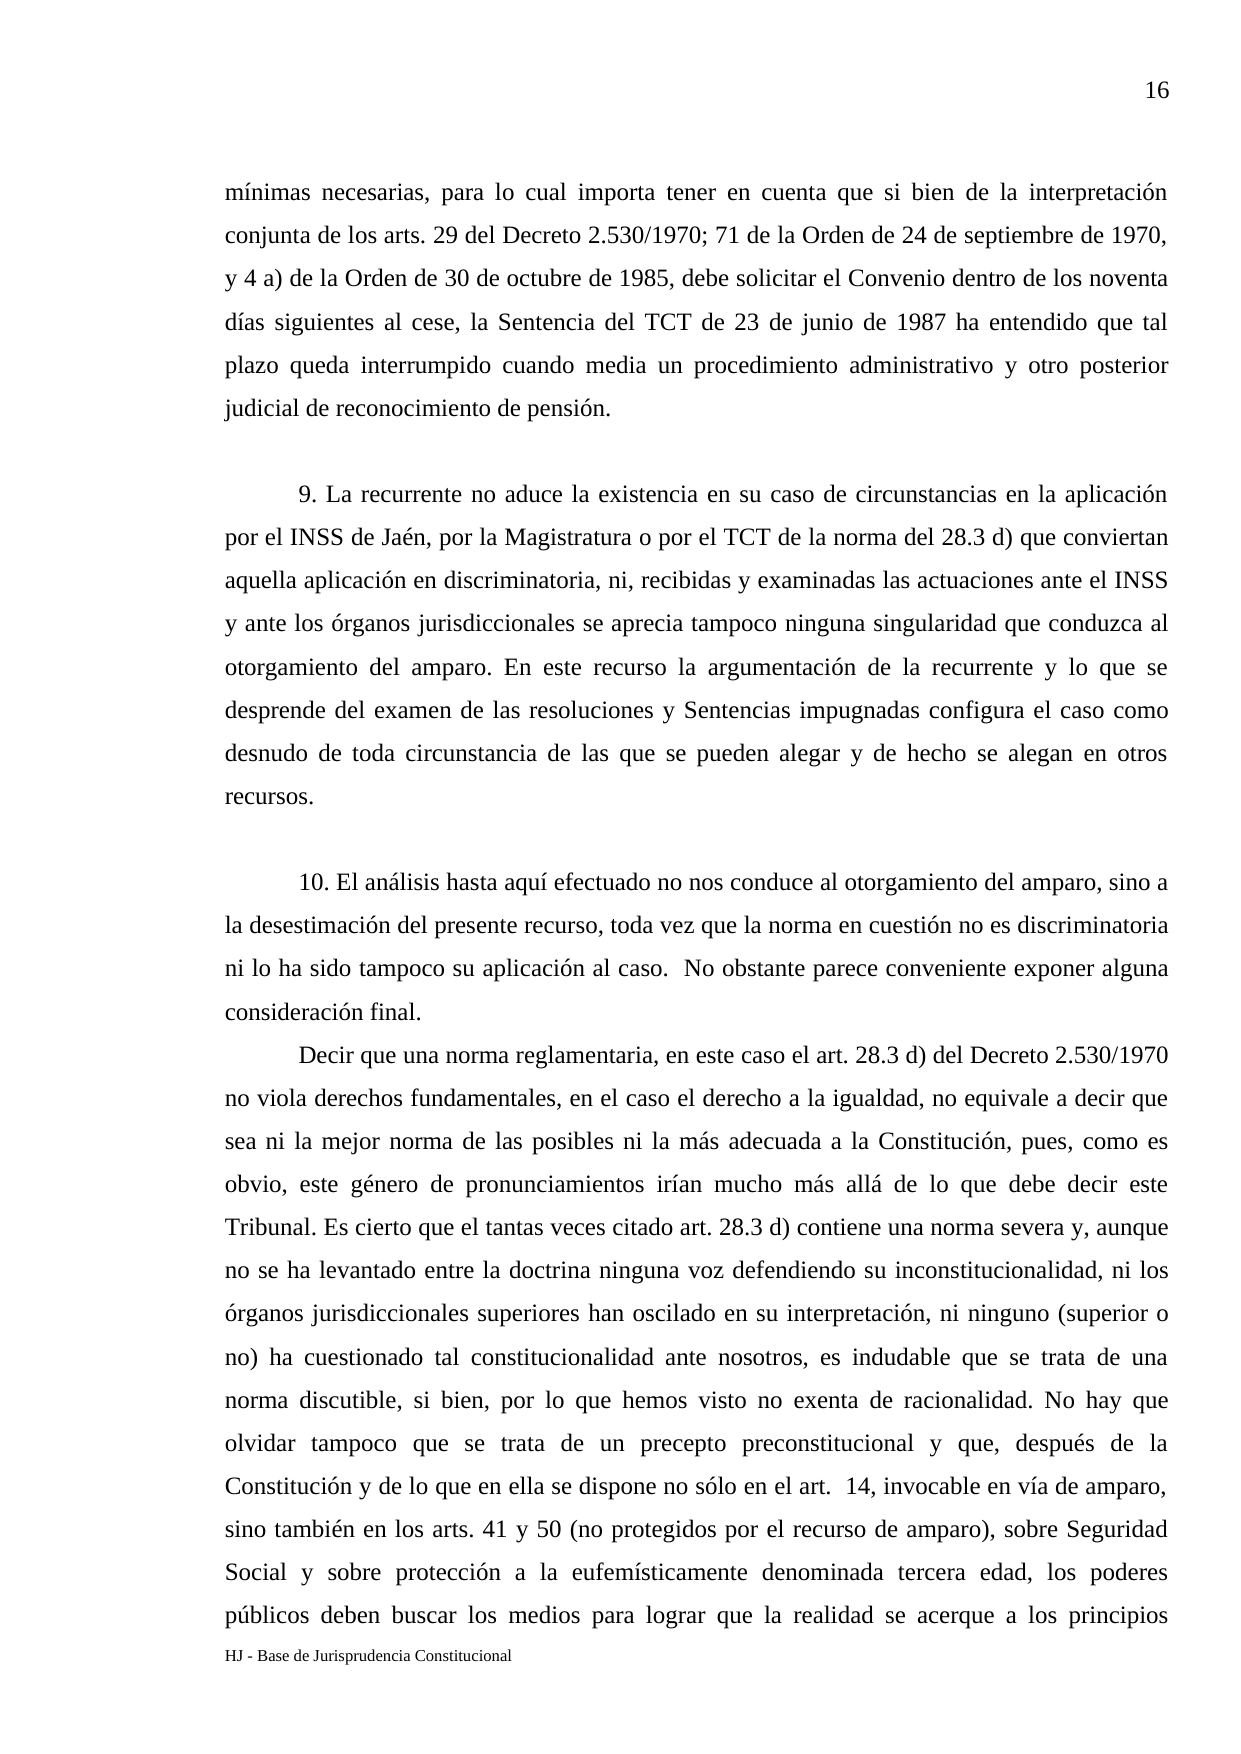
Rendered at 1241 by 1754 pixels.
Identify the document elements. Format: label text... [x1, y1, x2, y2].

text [224, 1040, 1169, 1629]
text 10. El análisis hasta aquí efectuado no nos conduce al otorgamiento del amparo, sino a la desestimación del presente recurso, toda vez que la norma en cuestión no es discriminatoria ni lo ha sido tampoco su aplicación al caso. No obstante parece conveniente exponer alguna consideración final. [224, 867, 1169, 1025]
text 9. La recurrente no aduce la existencia en su caso de circunstancias en la aplicación por el INSS de Jaén, por la Magistratura o por el TCT de la norma del 28.3 d) que conviertan aquella aplicación en discriminatoria, ni, recibidas y examinadas las actuaciones ante el INSS y ante los órganos jurisdiccionales se aprecia tampoco ninguna singularidad que conduzca al otorgamiento del amparo. En este recurso la argumentación de la recurrente y lo que se desprende del examen de las resoluciones y Sentencias impugnadas configura el caso como desnudo de toda circunstancia de las que se pueden alegar y de hecho se alegan en otros recursos. [224, 479, 1169, 810]
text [224, 177, 1169, 422]
